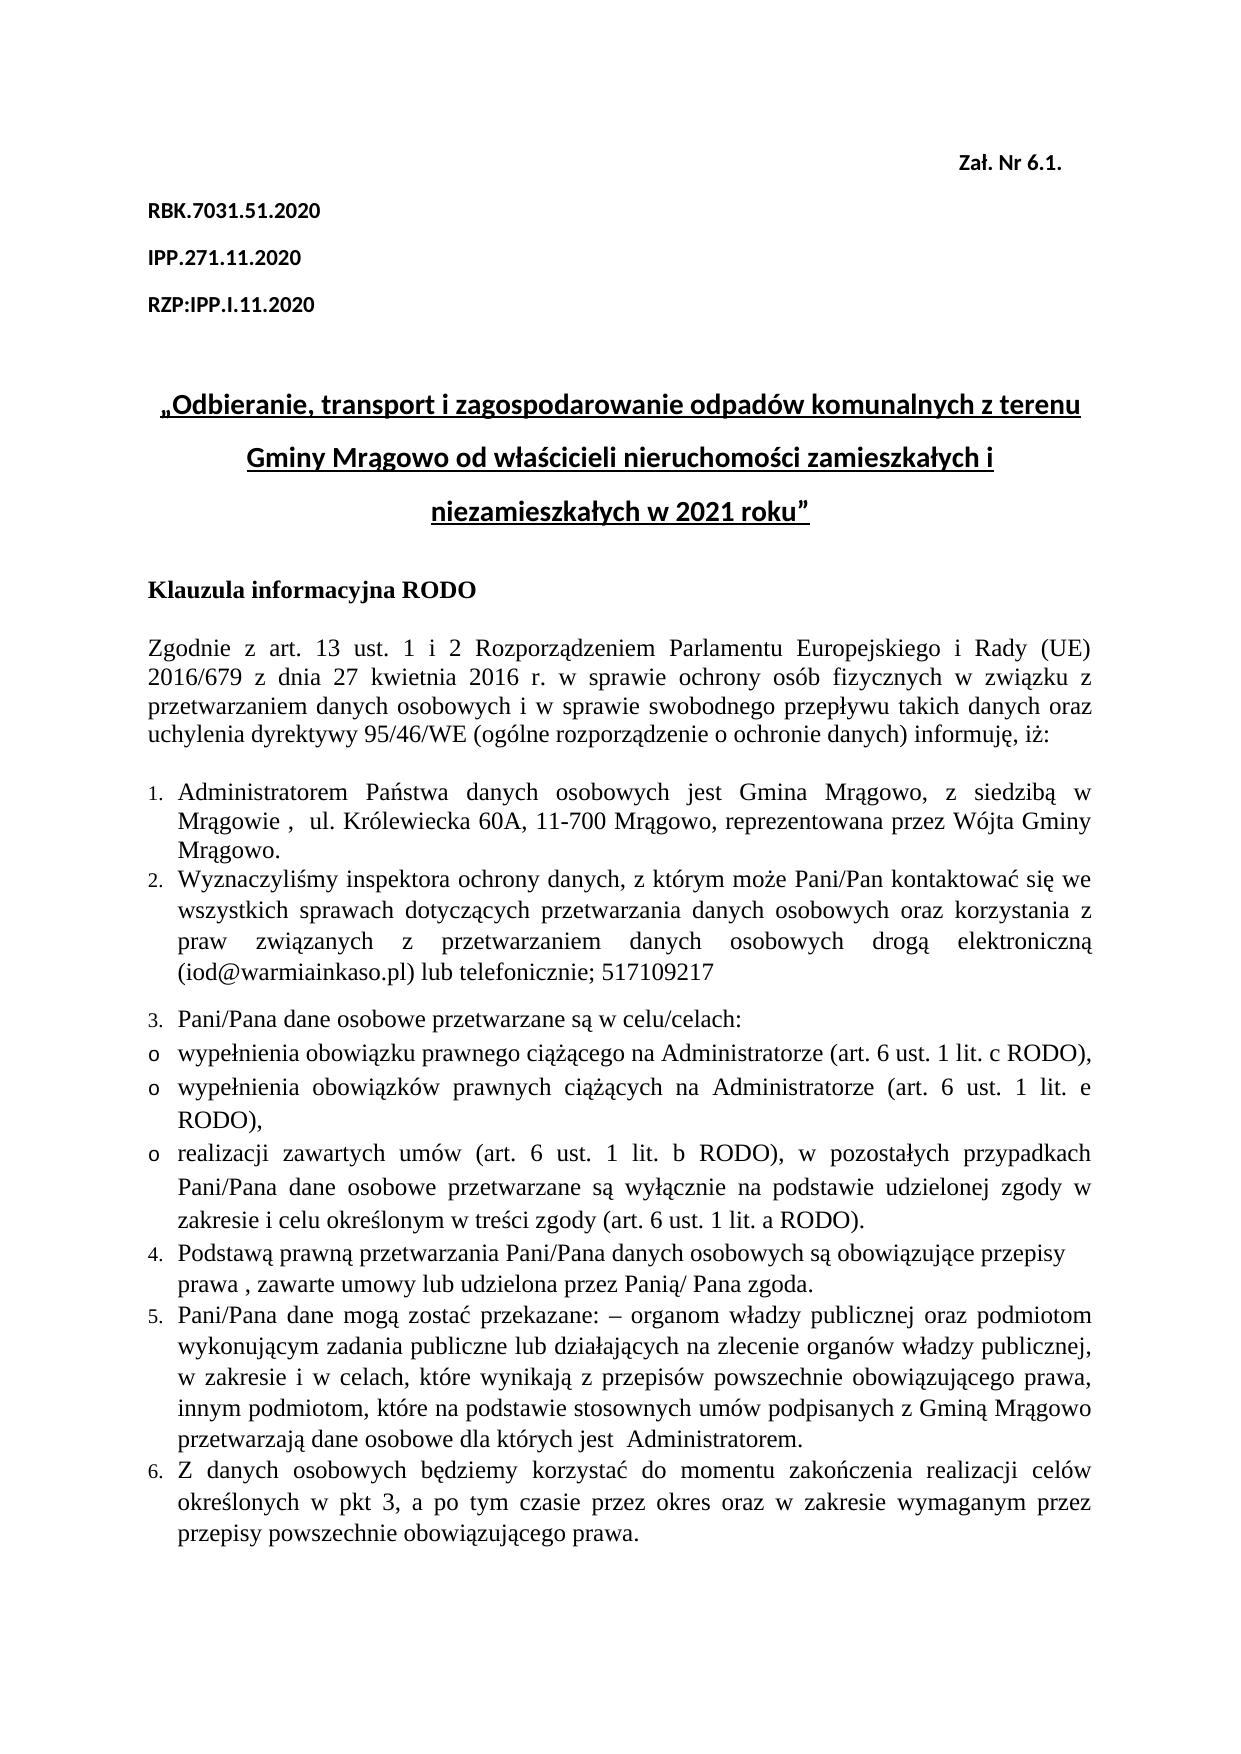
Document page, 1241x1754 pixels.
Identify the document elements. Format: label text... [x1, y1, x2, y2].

list realizacji zawartych umów (art. 6 ust. 1 lit. b RODO), w pozostałych przypadkach Pani/Pana dane osobowe przetwarzane są wyłącznie na podstawie udzielonej zgody w zakresie i celu określonym w treści zgody (art. 6 ust. 1 lit. a RODO). [148, 1138, 1093, 1234]
list wypełnienia obowiązku prawnego ciążącego na Administratorze (art. 6 ust. 1 lit. c RODO), [148, 1038, 1093, 1067]
text Klauzula informacyjna RODO [148, 575, 1093, 604]
list Wyznaczyliśmy inspektora ochrony danych, z którym może Pani/Pan kontaktować się we wszystkich sprawach dotyczących przetwarzania danych osobowych oraz korzystania z praw związanych z przetwarzaniem danych osobowych drogą elektroniczną (iod@warmiainkaso.pl) lub telefonicznie; 517109217 [148, 864, 1093, 986]
text IPP.271.11.2020 [148, 243, 1093, 271]
text „Odbieranie, transport i zagospodarowanie odpadów komunalnych z terenu Gminy Mrągowo od właścicieli nieruchomości zamieszkałych i niezamieszkałych w 2021 roku” [148, 386, 1093, 528]
list Pani/Pana dane mogą zostać przekazane: – organom władzy publicznej oraz podmiotom wykonującym zadania publiczne lub działających na zlecenie organów władzy publicznej, w zakresie i w celach, które wynikają z przepisów powszechnie obowiązującego prawa, innym podmiotom, które na podstawie stosownych umów podpisanych z Gminą Mrągowo przetwarzają dane osobowe dla których jest Administratorem. [148, 1300, 1093, 1453]
text RBK.7031.51.2020 [148, 196, 1093, 224]
text Zgodnie z art. 13 ust. 1 i 2 Rozporządzeniem Parlamentu Europejskiego i Rady (UE) 2016/679 z dnia 27 kwietnia 2016 r. w sprawie ochrony osób fizycznych w związku z przetwarzaniem danych osobowych i w sprawie swobodnego przepływu takich danych oraz uchylenia dyrektywy 95/46/WE (ogólne rozporządzenie o ochronie danych) informuję, iż: [148, 633, 1093, 748]
list Podstawą prawną przetwarzania Pani/Pana danych osobowych są obowiązujące przepisy prawa , zawarte umowy lub udzielona przez Panią/ Pana zgoda. [148, 1238, 1093, 1298]
list Pani/Pana dane osobowe przetwarzane są w celu/celach: [148, 1004, 1093, 1033]
list Z danych osobowych będziemy korzystać do momentu zakończenia realizacji celów określonych w pkt 3, a po tym czasie przez okres oraz w zakresie wymaganym przez przepisy powszechnie obowiązującego prawa. [148, 1456, 1093, 1546]
list wypełnienia obowiązków prawnych ciążących na Administratorze (art. 6 ust. 1 lit. e RODO), [148, 1072, 1093, 1134]
list Administratorem Państwa danych osobowych jest Gmina Mrągowo, z siedzibą w Mrągowie , ul. Królewiecka 60A, 11-700 Mrągowo, reprezentowana przez Wójta Gminy Mrągowo. [148, 777, 1093, 864]
text RZP:IPP.I.11.2020 [148, 290, 1093, 318]
text Zał. Nr 6.1. [885, 148, 1093, 176]
